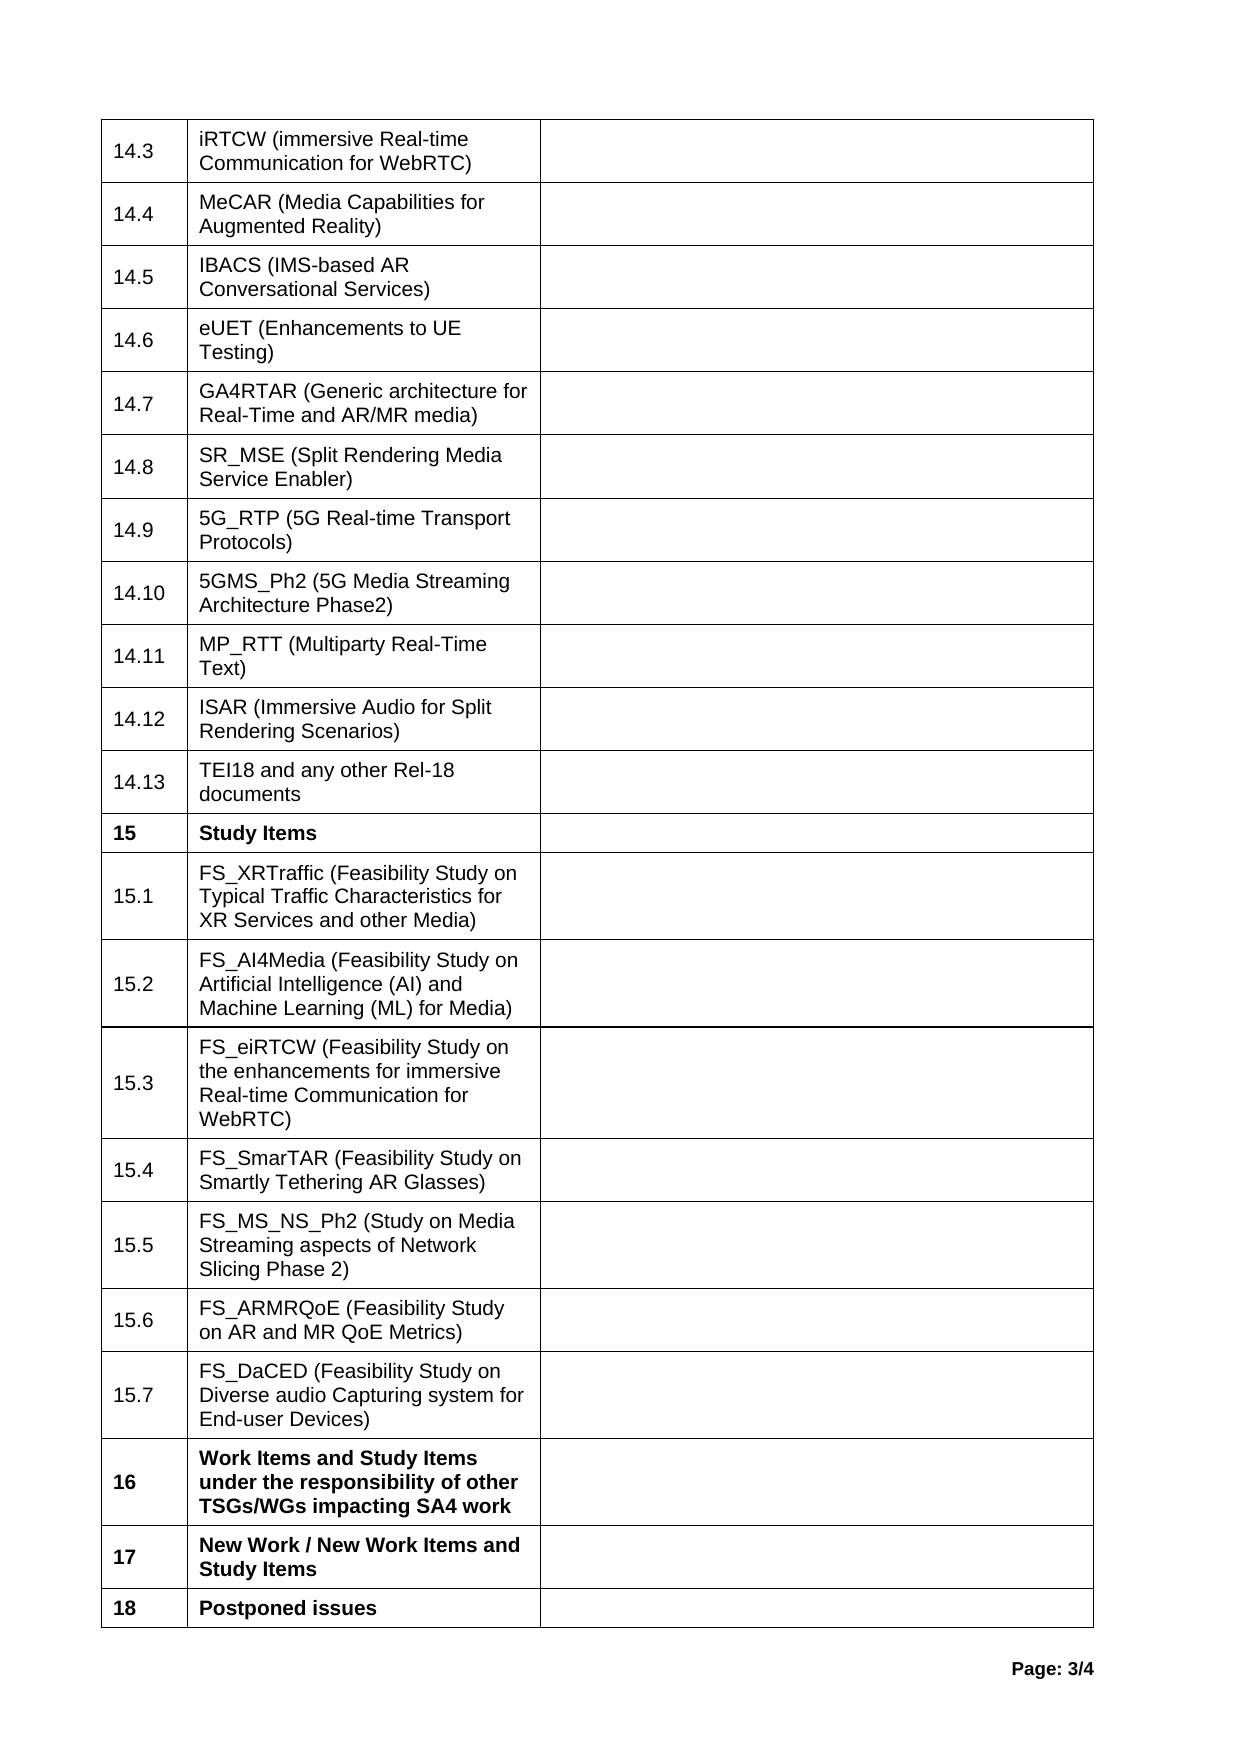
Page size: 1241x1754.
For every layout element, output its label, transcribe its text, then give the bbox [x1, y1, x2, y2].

table_cell [541, 688, 1093, 750]
table_cell [541, 1589, 1093, 1627]
table_cell FS_MS_NS_Ph2 (Study on Media Streaming aspects of Network Slicing Phase 2) [188, 1202, 540, 1288]
table_cell IBACS (IMS-based AR Conversational Services) [188, 246, 540, 308]
table_cell 15.4 [102, 1139, 187, 1201]
table_cell 14.3 [102, 120, 187, 182]
table_cell [541, 814, 1093, 852]
table_cell 15.2 [102, 940, 187, 1026]
table_cell eUET (Enhancements to UE Testing) [188, 309, 540, 371]
table_cell Study Items [188, 814, 540, 852]
table_cell FS_eiRTCW (Feasibility Study on the enhancements for immersive Real-time Communication for WebRTC) [188, 1028, 540, 1137]
table_cell [541, 562, 1093, 624]
table_cell FS_ARMRQoE (Feasibility Study on AR and MR QoE Metrics) [188, 1289, 540, 1351]
table_cell [541, 372, 1093, 434]
table_cell [541, 183, 1093, 245]
table_cell 14.13 [102, 751, 187, 813]
table_cell 17 [102, 1526, 187, 1588]
table_cell FS_AI4Media (Feasibility Study on Artificial Intelligence (AI) and Machine Learning (ML) for Media) [188, 940, 540, 1026]
table_cell [541, 120, 1093, 182]
table_cell [541, 1526, 1093, 1588]
table_cell 14.10 [102, 562, 187, 624]
table_cell 15.6 [102, 1289, 187, 1351]
table_cell 15.7 [102, 1352, 187, 1438]
table_cell FS_XRTraffic (Feasibility Study on Typical Traffic Characteristics for XR Services and other Media) [188, 853, 540, 939]
table_cell 14.5 [102, 246, 187, 308]
table_cell SR_MSE (Split Rendering Media Service Enabler) [188, 435, 540, 497]
table_cell [541, 940, 1093, 1026]
table_cell [541, 246, 1093, 308]
table_cell [541, 751, 1093, 813]
table_cell [541, 499, 1093, 561]
table_cell 14.8 [102, 435, 187, 497]
table_cell [541, 625, 1093, 687]
table_cell [541, 1439, 1093, 1525]
table_cell Work Items and Study Items under the responsibility of other TSGs/WGs impacting SA4 work [188, 1439, 540, 1525]
table_cell [541, 1202, 1093, 1288]
table_cell MeCAR (Media Capabilities for Augmented Reality) [188, 183, 540, 245]
table_cell 18 [102, 1589, 187, 1627]
table_cell 14.11 [102, 625, 187, 687]
table_cell [541, 1139, 1093, 1201]
table_cell [541, 1028, 1093, 1137]
table_cell 14.12 [102, 688, 187, 750]
table_cell iRTCW (immersive Real-time Communication for WebRTC) [188, 120, 540, 182]
table_cell 5GMS_Ph2 (5G Media Streaming Architecture Phase2) [188, 562, 540, 624]
table_cell TEI18 and any other Rel-18 documents [188, 751, 540, 813]
table_cell [541, 1352, 1093, 1438]
table_cell [541, 309, 1093, 371]
table_cell 15 [102, 814, 187, 852]
table_cell 14.6 [102, 309, 187, 371]
table_cell FS_SmarTAR (Feasibility Study on Smartly Tethering AR Glasses) [188, 1139, 540, 1201]
table_cell MP_RTT (Multiparty Real-Time Text) [188, 625, 540, 687]
table_cell ISAR (Immersive Audio for Split Rendering Scenarios) [188, 688, 540, 750]
table_cell 14.9 [102, 499, 187, 561]
table_cell 15.5 [102, 1202, 187, 1288]
table_cell 14.4 [102, 183, 187, 245]
table_cell 15.3 [102, 1028, 187, 1137]
table_cell 14.7 [102, 372, 187, 434]
table_cell [541, 1289, 1093, 1351]
table_cell [541, 853, 1093, 939]
table_cell Postponed issues [188, 1589, 540, 1627]
table_cell 5G_RTP (5G Real-time Transport Protocols) [188, 499, 540, 561]
table_cell FS_DaCED (Feasibility Study on Diverse audio Capturing system for End-user Devices) [188, 1352, 540, 1438]
table_cell New Work / New Work Items and Study Items [188, 1526, 540, 1588]
table_cell 15.1 [102, 853, 187, 939]
table_cell 16 [102, 1439, 187, 1525]
table_cell [541, 435, 1093, 497]
table_cell GA4RTAR (Generic architecture for Real-Time and AR/MR media) [188, 372, 540, 434]
